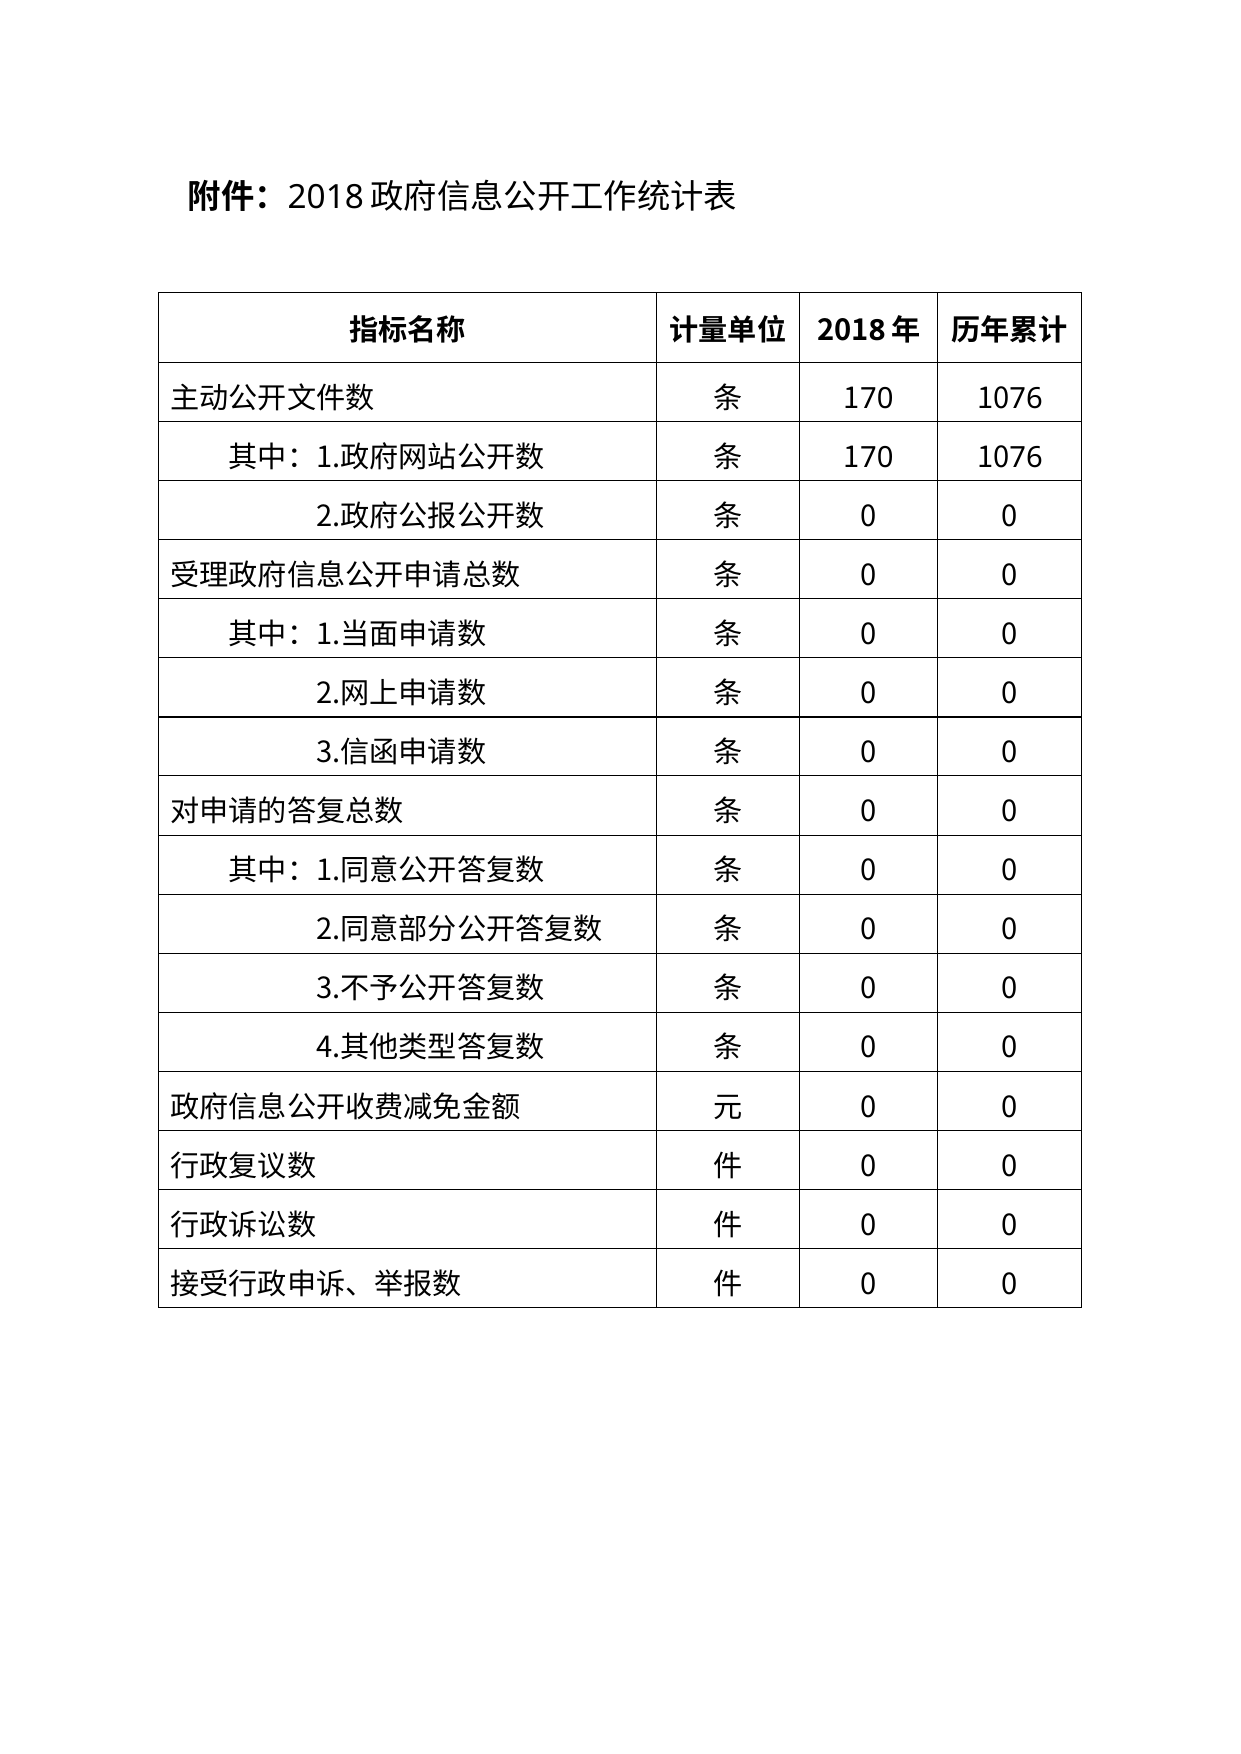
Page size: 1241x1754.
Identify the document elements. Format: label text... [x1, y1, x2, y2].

table_cell 0 [938, 1131, 1081, 1189]
table_cell 0 [800, 599, 937, 657]
table_cell 0 [938, 718, 1081, 775]
table_cell 件 [657, 1249, 799, 1307]
table_cell 2.网上申请数 [159, 658, 656, 716]
table_cell 0 [800, 954, 937, 1012]
table_cell 0 [800, 1190, 937, 1248]
table_cell 条 [657, 481, 799, 539]
table_cell 170 [800, 422, 937, 480]
table_cell 0 [938, 954, 1081, 1012]
table_cell 0 [938, 658, 1081, 716]
table_cell 条 [657, 363, 799, 421]
table_cell 接受行政申诉、举报数 [159, 1249, 656, 1307]
table_header 指标名称 [159, 293, 656, 362]
table_cell 元 [657, 1072, 799, 1130]
table_cell 4.其他类型答复数 [159, 1013, 656, 1071]
table_cell 条 [657, 718, 799, 775]
table_cell 0 [938, 481, 1081, 539]
table_cell 0 [800, 540, 937, 598]
table_cell 3.不予公开答复数 [159, 954, 656, 1012]
table_cell 条 [657, 422, 799, 480]
table_cell 0 [938, 1249, 1081, 1307]
table_cell 主动公开文件数 [159, 363, 656, 421]
table_cell 行政诉讼数 [159, 1190, 656, 1248]
table_cell 0 [800, 1249, 937, 1307]
table_header 历年累计 [938, 293, 1081, 362]
table_header 计量单位 [657, 293, 799, 362]
table_cell 其中：1.同意公开答复数 [159, 836, 656, 893]
table_cell 0 [938, 836, 1081, 893]
table_cell 0 [800, 718, 937, 775]
table_cell 0 [800, 658, 937, 716]
table_cell 0 [938, 895, 1081, 953]
table_cell 0 [800, 895, 937, 953]
table_cell 条 [657, 540, 799, 598]
table_cell 件 [657, 1131, 799, 1189]
table_cell 条 [657, 1013, 799, 1071]
table_cell 2.同意部分公开答复数 [159, 895, 656, 953]
table_cell 0 [800, 1131, 937, 1189]
table_cell 件 [657, 1190, 799, 1248]
table_cell 0 [938, 776, 1081, 834]
table_cell 0 [938, 540, 1081, 598]
table_cell 行政复议数 [159, 1131, 656, 1189]
table_cell 0 [800, 1072, 937, 1130]
table_cell 条 [657, 895, 799, 953]
table_cell 0 [938, 1190, 1081, 1248]
table_cell 3.信函申请数 [159, 718, 656, 775]
table_cell 政府信息公开收费减免金额 [159, 1072, 656, 1130]
table_cell 0 [800, 836, 937, 893]
table_cell 0 [938, 1072, 1081, 1130]
table_cell 0 [800, 776, 937, 834]
table_cell 0 [800, 481, 937, 539]
table_cell 条 [657, 776, 799, 834]
table_cell 条 [657, 954, 799, 1012]
table_header 2018年 [800, 293, 937, 362]
table_cell 其中：1.政府网站公开数 [159, 422, 656, 480]
table_cell 条 [657, 599, 799, 657]
table_cell 条 [657, 658, 799, 716]
table_cell 0 [938, 599, 1081, 657]
table_cell 对申请的答复总数 [159, 776, 656, 834]
table_cell 0 [800, 1013, 937, 1071]
table_cell 0 [938, 1013, 1081, 1071]
table_cell 1076 [938, 363, 1081, 421]
table_cell 2.政府公报公开数 [159, 481, 656, 539]
table_cell 1076 [938, 422, 1081, 480]
text 附件：2018政府信息公开工作统计表 [187, 162, 1053, 227]
table_cell 条 [657, 836, 799, 893]
table_cell 170 [800, 363, 937, 421]
table_cell 受理政府信息公开申请总数 [159, 540, 656, 598]
table_cell 其中：1.当面申请数 [159, 599, 656, 657]
